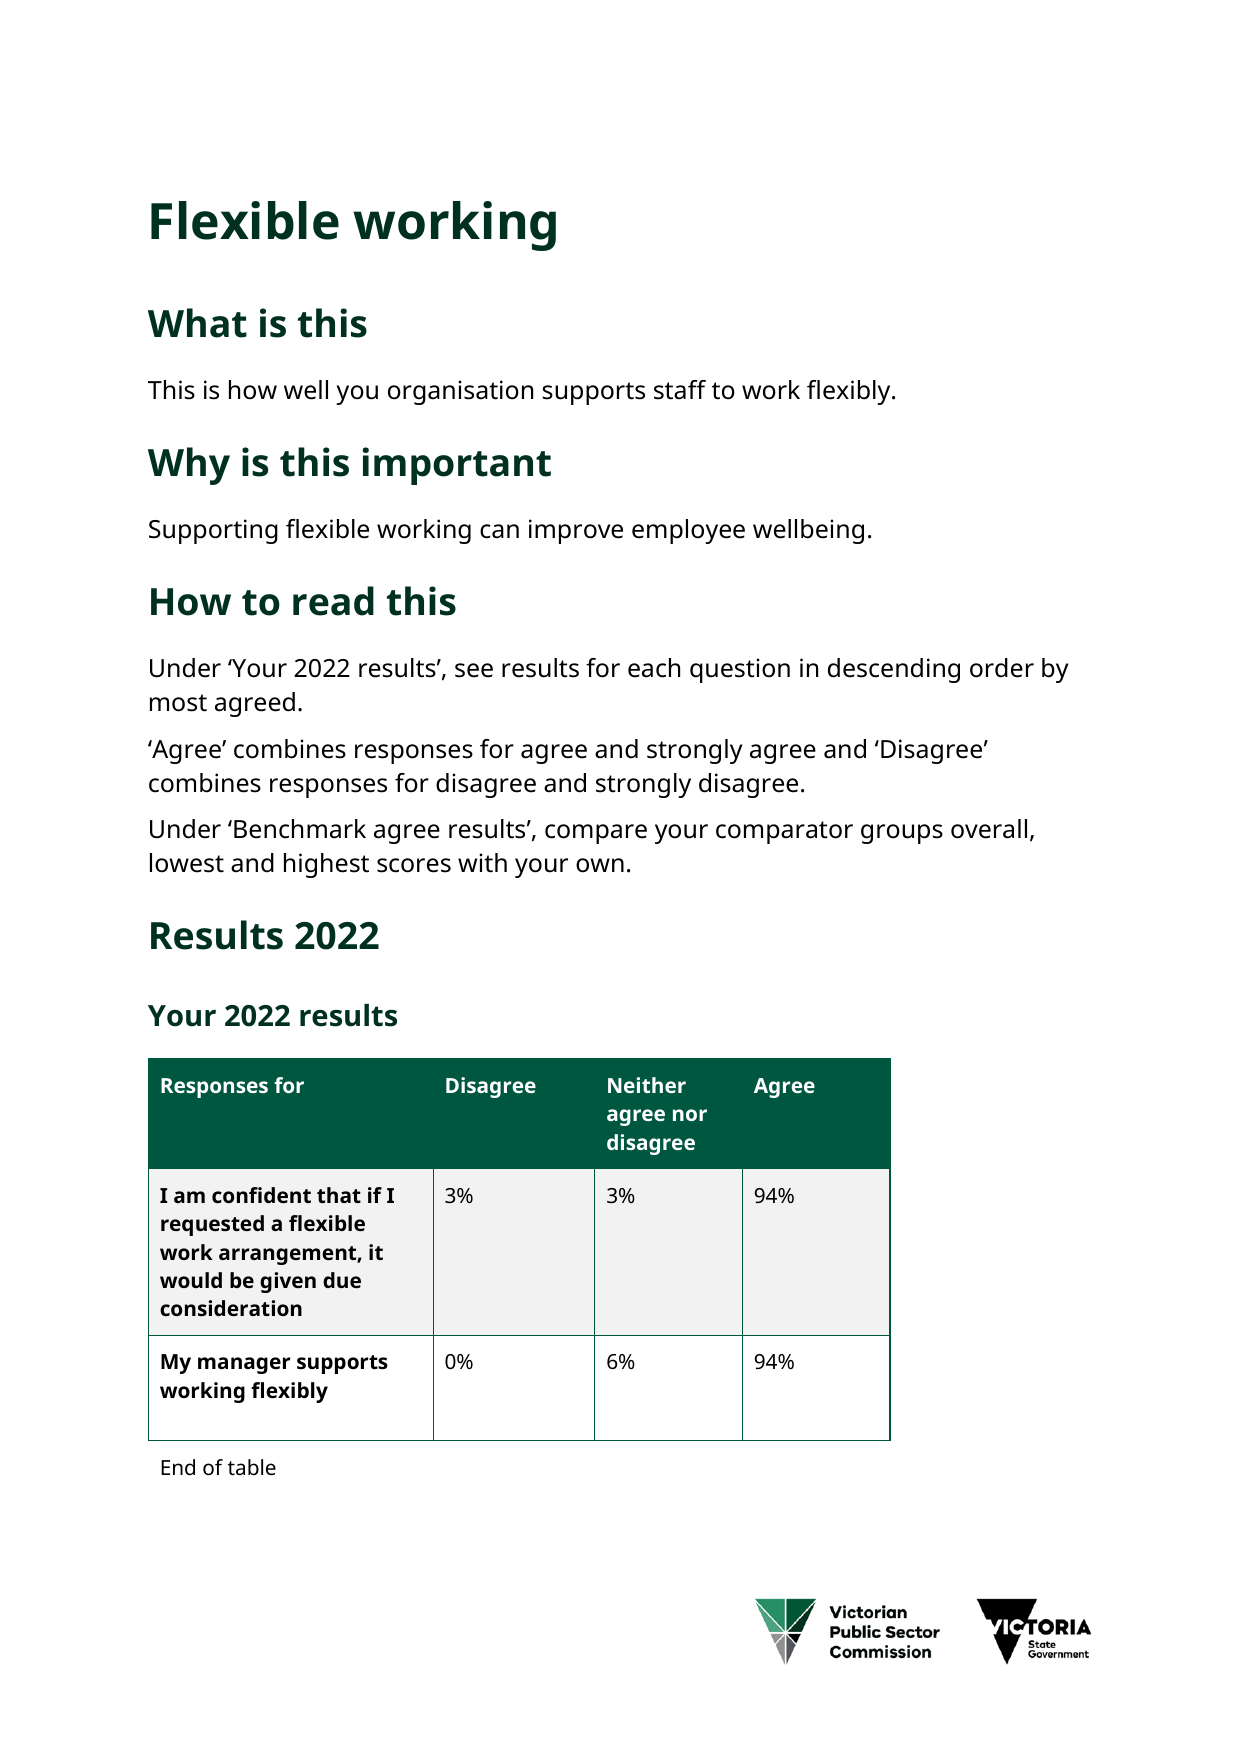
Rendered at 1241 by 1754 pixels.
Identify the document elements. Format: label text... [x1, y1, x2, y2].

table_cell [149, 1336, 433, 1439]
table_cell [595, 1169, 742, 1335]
text Under ‘Your 2022 results’, see results for each question in descending order by most agreed. [148, 651, 1092, 719]
subtitle How to read this [148, 575, 1092, 626]
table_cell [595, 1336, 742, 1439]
text This is how well you organisation supports staff to work flexibly. [148, 373, 1092, 407]
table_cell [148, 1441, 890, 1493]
picture [754, 1598, 1093, 1666]
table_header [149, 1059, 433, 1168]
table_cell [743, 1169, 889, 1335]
subtitle What is this [148, 297, 1092, 348]
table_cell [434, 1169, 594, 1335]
text Under ‘Benchmark agree results’, compare your comparator groups overall, lowest and highest scores with your own. [148, 812, 1092, 880]
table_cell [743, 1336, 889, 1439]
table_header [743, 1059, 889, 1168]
subtitle Results 2022 [148, 909, 1092, 960]
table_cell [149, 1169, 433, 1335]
subtitle Why is this important [148, 436, 1092, 487]
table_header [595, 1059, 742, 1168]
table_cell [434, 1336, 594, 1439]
subtitle Flexible working [148, 186, 1092, 254]
subtitle Your 2022 results [148, 996, 1092, 1035]
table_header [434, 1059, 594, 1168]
text Supporting flexible working can improve employee wellbeing. [148, 512, 1092, 546]
text ‘Agree’ combines responses for agree and strongly agree and ‘Disagree’ combines responses for disagree and strongly disagree. [148, 731, 1092, 799]
